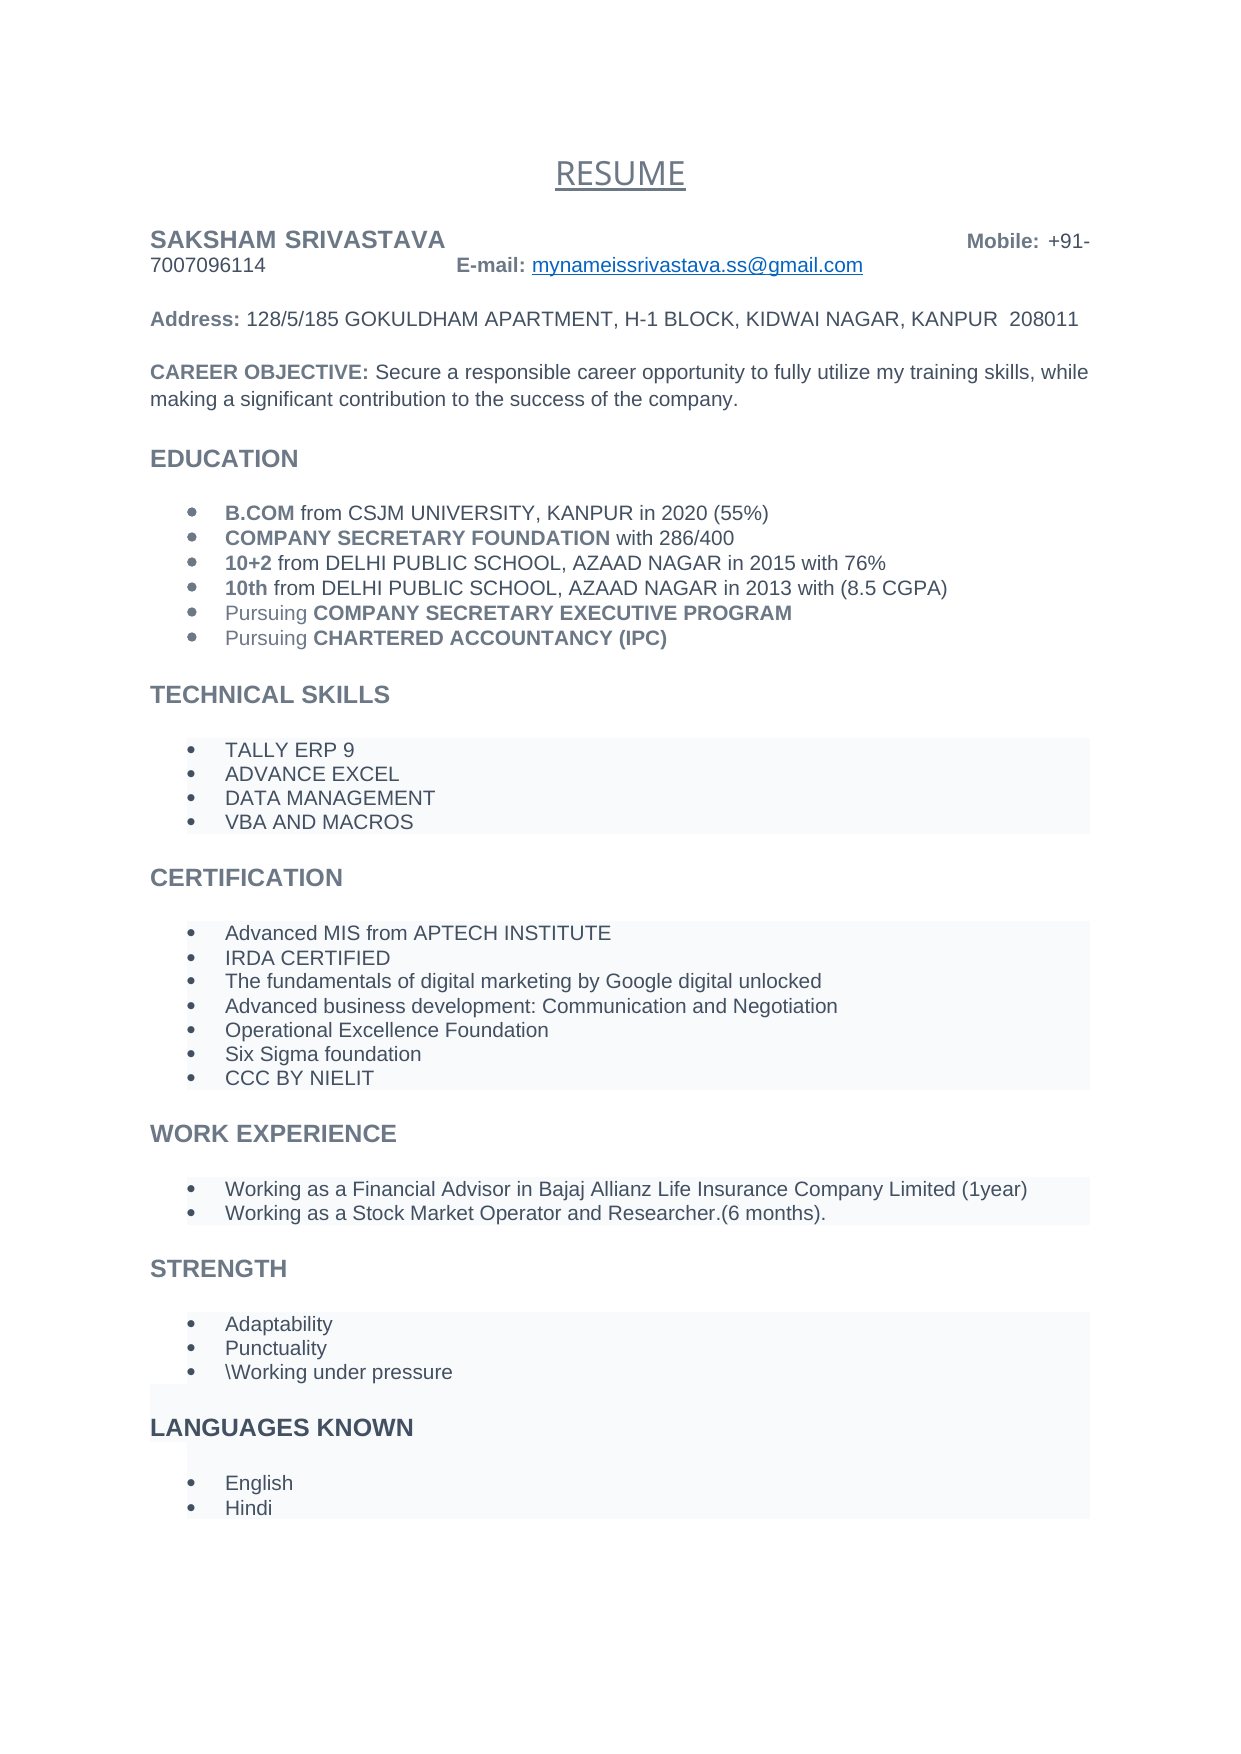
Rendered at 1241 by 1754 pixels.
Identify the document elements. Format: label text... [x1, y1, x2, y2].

list Advanced MIS from APTECH INSTITUTE [187, 921, 1090, 945]
text CERTIFICATION [150, 863, 1090, 892]
list IRDA CERTIFIED [187, 945, 1090, 969]
list Adaptability [187, 1312, 1090, 1336]
list English [187, 1471, 1090, 1495]
list Pursuing CHARTERED ACCOUNTANCY (IPC) [187, 626, 1090, 651]
text RESUME [150, 150, 1090, 195]
text EDUCATION [150, 444, 1090, 472]
list Working as a Stock Market Operator and Researcher.(6 months). [187, 1201, 1090, 1225]
list CCC BY NIELIT [187, 1066, 1090, 1090]
list B.COM from CSJM UNIVERSITY, KANPUR in 2020 (55%) [187, 501, 1090, 526]
list VBA AND MACROS [187, 810, 1090, 834]
text LANGUAGES KNOWN [150, 1413, 1090, 1442]
list Six Sigma foundation [187, 1042, 1090, 1066]
list Punctuality [187, 1336, 1090, 1360]
list 10th from DELHI PUBLIC SCHOOL, AZAAD NAGAR in 2013 with (8.5 CGPA) [187, 576, 1090, 601]
list DATA MANAGEMENT [187, 786, 1090, 810]
text STRENGTH [150, 1254, 1090, 1283]
list Hindi [187, 1495, 1090, 1519]
list 10+2 from DELHI PUBLIC SCHOOL, AZAAD NAGAR in 2015 with 76% [187, 551, 1090, 576]
text SAKSHAM SRIVASTAVA Mobile: +91-7007096114 E-mail: mynameissrivastava.ss@gmail.com [150, 224, 1090, 277]
list Working as a Financial Advisor in Bajaj Allianz Life Insurance Company Limited (1year) [187, 1177, 1090, 1201]
text CAREER OBJECTIVE: Secure a responsible career opportunity to fully utilize my training skills, while making a significant contribution to the success of the company. [150, 359, 1090, 411]
text Address: 128/5/185 GOKULDHAM APARTMENT, H-1 BLOCK, KIDWAI NAGAR, KANPUR 208011 [150, 306, 1090, 330]
list Advanced business development: Communication and Negotiation [187, 993, 1090, 1017]
list ADVANCE EXCEL [187, 762, 1090, 786]
list Operational Excellence Foundation [187, 1017, 1090, 1042]
list TALLY ERP 9 [187, 738, 1090, 762]
text TECHNICAL SKILLS [150, 680, 1090, 709]
list \Working under pressure [187, 1360, 1090, 1384]
text WORK EXPERIENCE [150, 1119, 1090, 1148]
list Pursuing COMPANY SECRETARY EXECUTIVE PROGRAM [187, 601, 1090, 626]
list COMPANY SECRETARY FOUNDATION with 286/400 [187, 526, 1090, 551]
list The fundamentals of digital marketing by Google digital unlocked [187, 969, 1090, 993]
